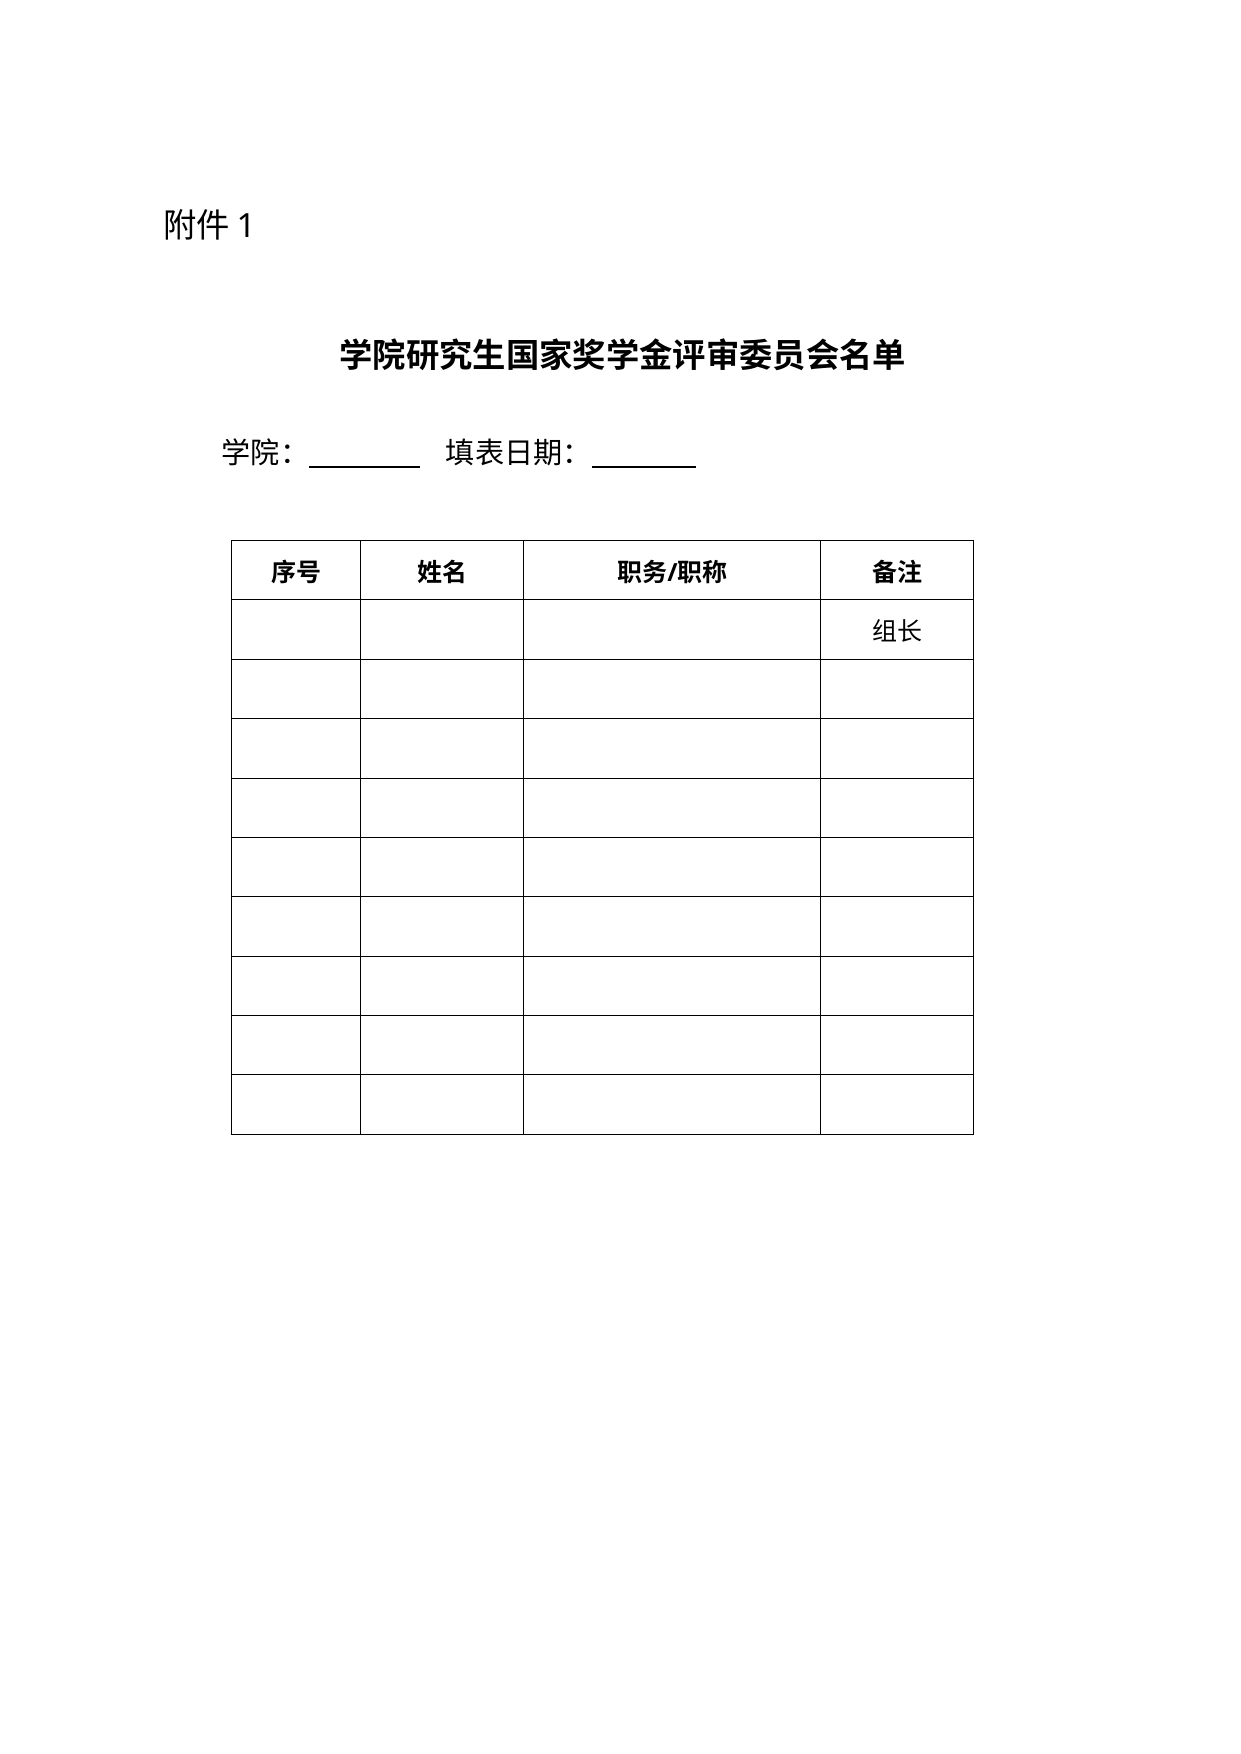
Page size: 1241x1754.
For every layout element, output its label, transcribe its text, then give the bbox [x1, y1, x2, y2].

table_header 姓名 [361, 541, 523, 599]
table_cell [821, 779, 973, 837]
text 学院： 填表日期： [163, 418, 1082, 483]
table_cell [361, 1075, 523, 1134]
table_cell [232, 600, 360, 659]
table_cell [524, 957, 820, 1015]
table_cell 组长 [821, 600, 973, 659]
table_cell [361, 1016, 523, 1074]
table_cell [232, 838, 360, 896]
table_cell [821, 838, 973, 896]
table_cell [821, 957, 973, 1015]
table_cell [361, 600, 523, 659]
text 附件1 [163, 191, 1082, 256]
table_cell [232, 660, 360, 718]
table_cell [524, 1016, 820, 1074]
table_cell [524, 779, 820, 837]
table_cell [232, 1075, 360, 1134]
table_cell [361, 897, 523, 956]
table_cell [361, 838, 523, 896]
table_cell [524, 719, 820, 777]
table_cell [821, 1075, 973, 1134]
table_cell [821, 660, 973, 718]
table_cell [232, 1016, 360, 1074]
table_header 序号 [232, 541, 360, 599]
table_cell [821, 1016, 973, 1074]
table_cell [232, 957, 360, 1015]
table_cell [524, 1075, 820, 1134]
table_cell [524, 660, 820, 718]
table_cell [361, 779, 523, 837]
text 学院研究生国家奖学金评审委员会名单 [163, 321, 1082, 386]
table_cell [361, 719, 523, 777]
table_cell [361, 660, 523, 718]
table_header 备注 [821, 541, 973, 599]
table_cell [821, 897, 973, 956]
table_cell [232, 897, 360, 956]
table_header 职务/职称 [524, 541, 820, 599]
table_cell [524, 600, 820, 659]
table_cell [524, 838, 820, 896]
table_cell [232, 719, 360, 777]
table_cell [232, 779, 360, 837]
table_cell [524, 897, 820, 956]
table_cell [821, 719, 973, 777]
table_cell [361, 957, 523, 1015]
